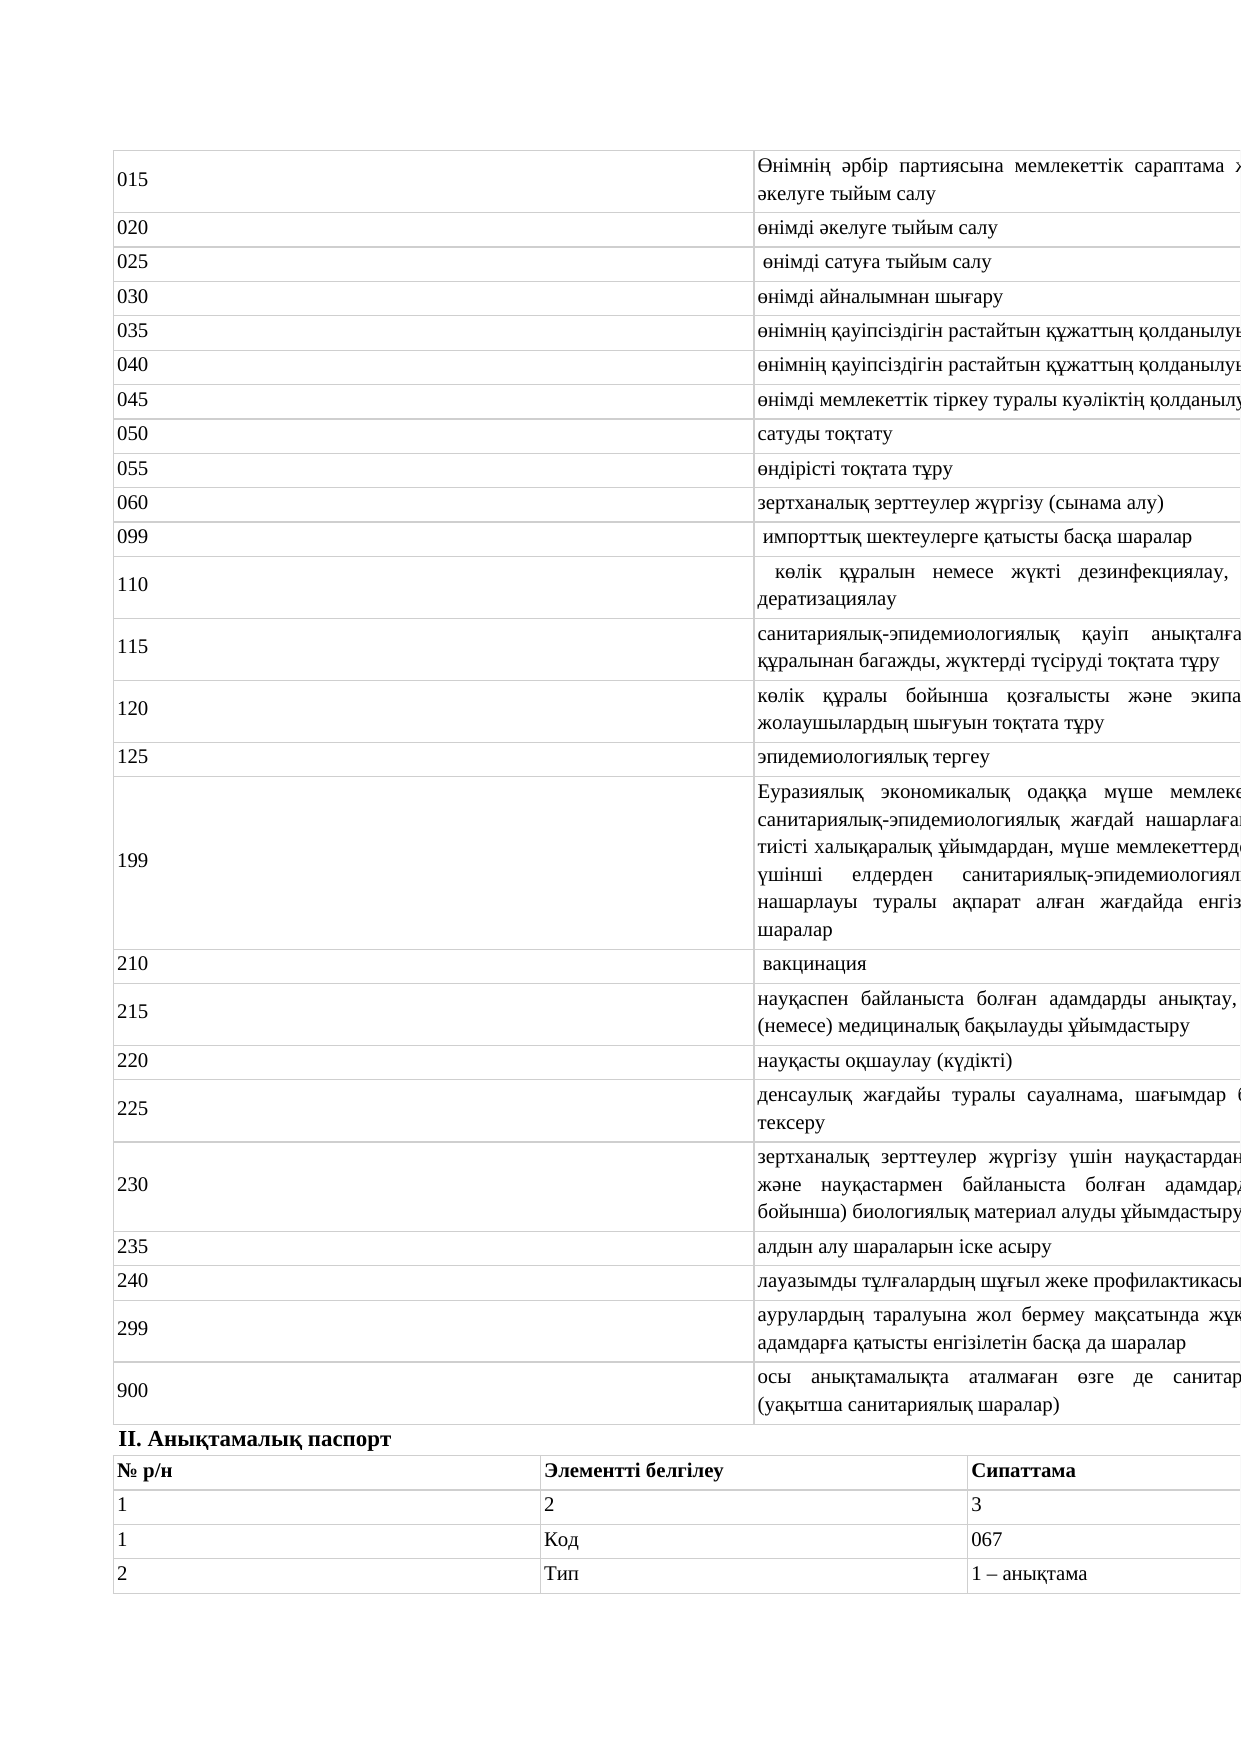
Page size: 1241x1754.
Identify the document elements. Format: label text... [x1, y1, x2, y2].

table_cell көлік құралын немесе жүкті дезинфекциялау, дезинсекциялау, дератизациялау [755, 557, 1240, 618]
table_cell санитариялық-эпидемиологиялық қауіп анықталған кезде көлік құралынан багажды, жүктерді түсіруді тоқтата тұру [755, 619, 1240, 680]
table_cell 235 [114, 1232, 753, 1265]
table_cell 035 [114, 316, 753, 349]
table_cell 210 [114, 950, 753, 983]
table_header Сипаттама [968, 1456, 1240, 1489]
table_cell өнімнің қауіпсіздігін растайтын құжаттың қолданылуын тоқтата тұру [755, 351, 1240, 384]
table_cell 055 [114, 454, 753, 487]
table_cell 120 [114, 681, 753, 742]
table_cell лауазымды тұлғалардың шұғыл жеке профилактикасы [755, 1266, 1240, 1299]
table_cell 050 [114, 420, 753, 453]
table_cell көлік құралы бойынша қозғалысты және экипаж мүшелерінің, жолаушылардың шығуын тоқтата тұру [755, 681, 1240, 742]
table_cell Код [541, 1525, 967, 1558]
table_cell 215 [114, 984, 753, 1045]
table_cell вакцинация [755, 950, 1240, 983]
table_cell өндірісті тоқтата тұру [755, 454, 1240, 487]
table_cell 199 [114, 777, 753, 948]
table_cell Тип [541, 1559, 967, 1592]
table_cell аурулардың таралуына жол бермеу мақсатында жұқтырған (күдікті) адамдарға қатысты енгізілетін басқа да шаралар [755, 1301, 1240, 1361]
table_cell эпидемиологиялық тергеу [755, 743, 1240, 776]
table_cell 030 [114, 282, 753, 315]
table_cell зертханалық зерттеулер жүргізу үшін науқастардан (күдіктілерден) және науқастармен байланыста болған адамдардан (жауаптары бойынша) биологиялық материал алуды ұйымдастыру [755, 1143, 1240, 1231]
table_cell 1 – анықтама [968, 1559, 1240, 1592]
table_cell 025 [114, 248, 753, 281]
table_header Элементті белгілеу [541, 1456, 967, 1489]
table_cell денсаулық жағдайы туралы сауалнама, шағымдар болған жағдайда тексеру [755, 1080, 1240, 1141]
table_cell 115 [114, 619, 753, 680]
table_cell 110 [114, 557, 753, 618]
table_cell 240 [114, 1266, 753, 1299]
table_cell өнімнің қауіпсіздігін растайтын құжаттың қолданылуын тоқтату [755, 316, 1240, 349]
table_cell зертханалық зерттеулер жүргізу (сынама алу) [755, 488, 1240, 521]
table_cell 225 [114, 1080, 753, 1141]
table_cell науқаспен байланыста болған адамдарды анықтау, оқшаулау және (немесе) медициналық бақылауды ұйымдастыру [755, 984, 1240, 1045]
table_cell науқасты оқшаулау (күдікті) [755, 1046, 1240, 1079]
table_cell 2 [541, 1491, 967, 1524]
table_cell 900 [114, 1363, 753, 1423]
table_cell Өнімнің әрбір партиясына мемлекеттік сараптама жүргізбей өнімді әкелуге тыйым салу [755, 151, 1240, 212]
table_cell өнімді мемлекеттік тіркеу туралы куәліктің қолданылуын тоқтата тұру [755, 385, 1240, 418]
table_cell өнімді сатуға тыйым салу [755, 248, 1240, 281]
table_cell Еуразиялық экономикалық одаққа мүше мемлекеттің аумағында санитариялық-эпидемиологиялық жағдай нашарлаған және (немесе) тиісті халықаралық ұйымдардан, мүше мемлекеттерден және (немесе) үшінші елдерден санитариялық-эпидемиологиялық жағдайдың нашарлауы туралы ақпарат алған жағдайда енгізілетін басқа да шаралар [755, 777, 1240, 948]
table_cell 099 [114, 523, 753, 556]
table_cell 125 [114, 743, 753, 776]
table_cell 045 [114, 385, 753, 418]
table_cell алдын алу шараларын іске асыру [755, 1232, 1240, 1265]
table_cell өнімді әкелуге тыйым салу [755, 213, 1240, 246]
text II. Анықтамалық паспорт [112, 1425, 1128, 1451]
table_cell 220 [114, 1046, 753, 1079]
table_cell 020 [114, 213, 753, 246]
table_cell 015 [114, 151, 753, 212]
table_cell 040 [114, 351, 753, 384]
table_cell 230 [114, 1143, 753, 1231]
table_cell сатуды тоқтату [755, 420, 1240, 453]
table_cell өнімді айналымнан шығару [755, 282, 1240, 315]
table_cell 299 [114, 1301, 753, 1361]
table_cell 2 [114, 1559, 540, 1592]
table_cell 060 [114, 488, 753, 521]
table_cell 3 [968, 1491, 1240, 1524]
table_cell 067 [968, 1525, 1240, 1558]
table_cell 1 [114, 1491, 540, 1524]
table_cell импорттық шектеулерге қатысты басқа шаралар [755, 523, 1240, 556]
table_cell 1 [114, 1525, 540, 1558]
table_header № р/н [114, 1456, 540, 1489]
table_cell осы анықтамалықта аталмаған өзге де санитариялық шаралар (уақытша санитариялық шаралар) [755, 1363, 1240, 1423]
